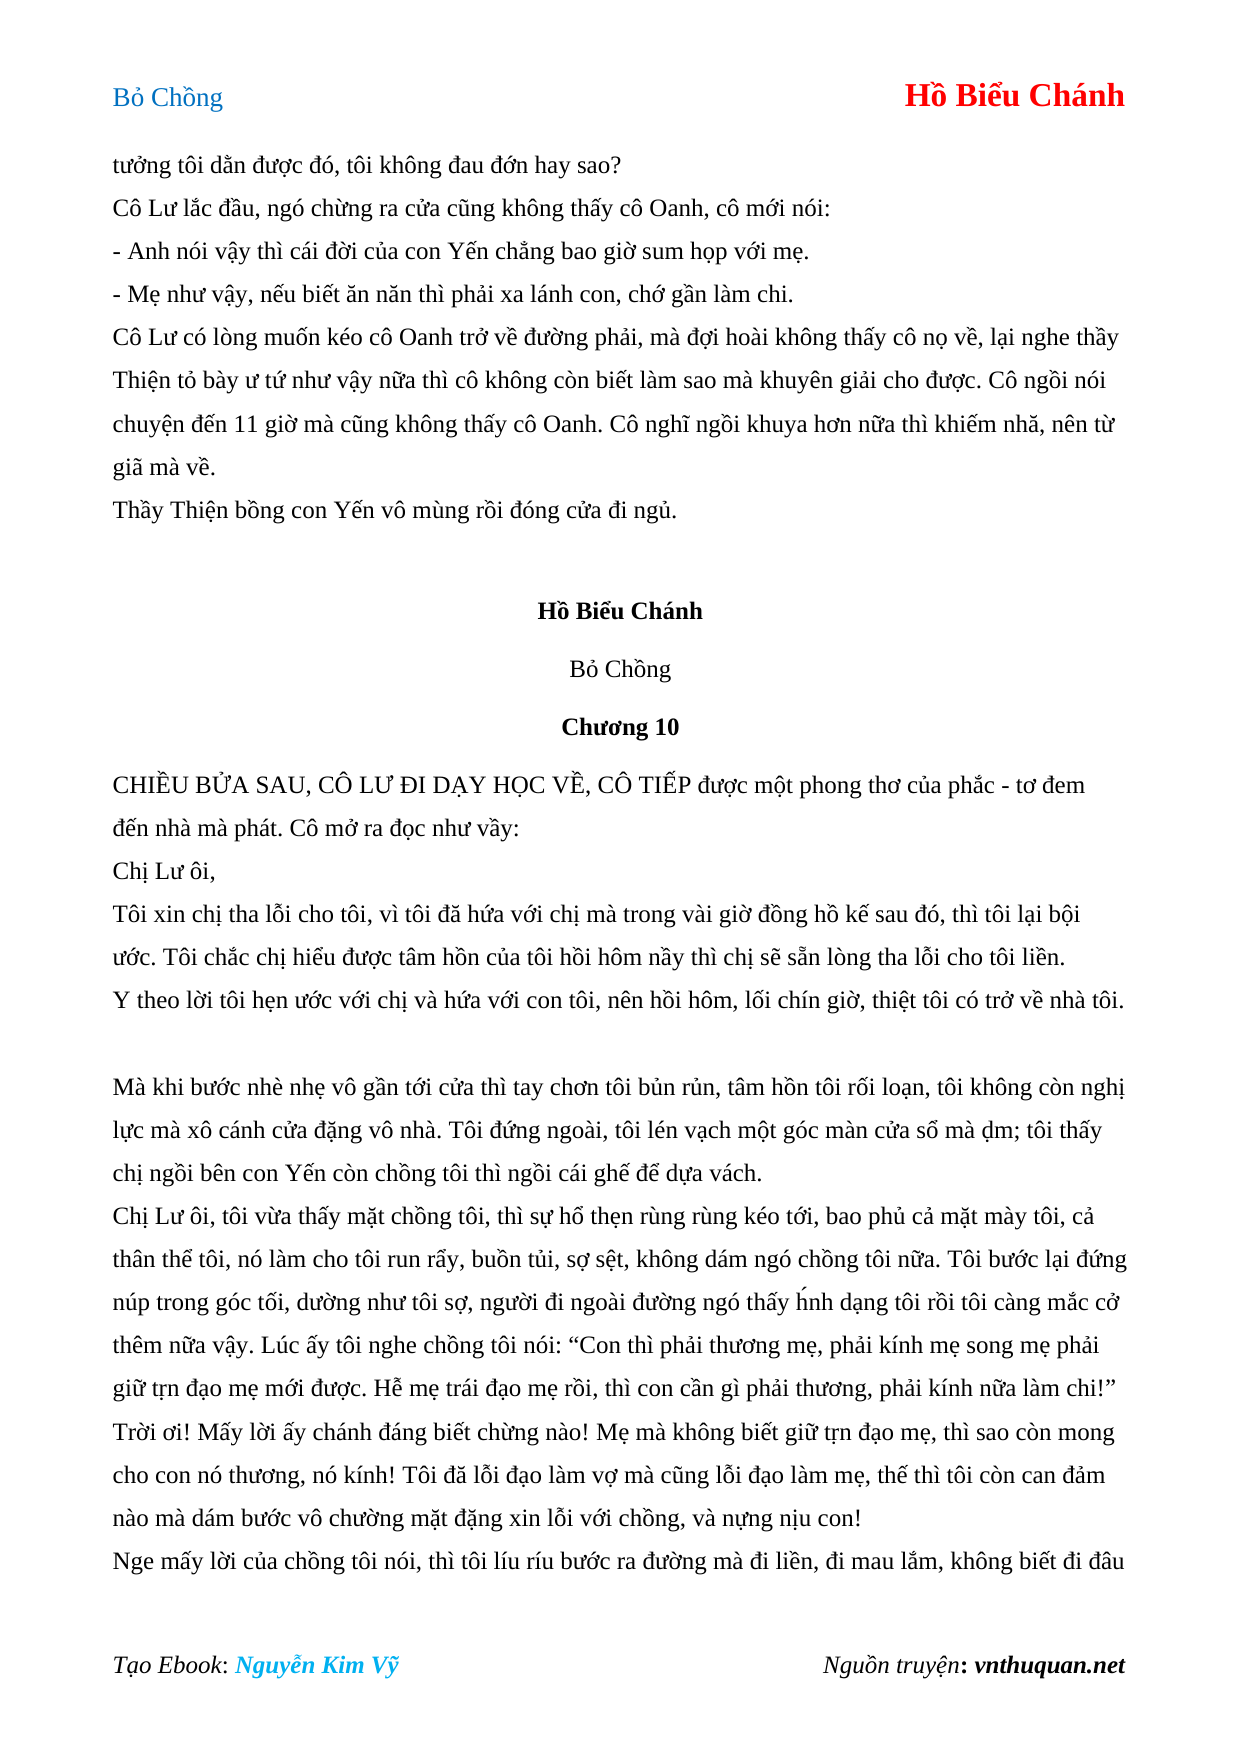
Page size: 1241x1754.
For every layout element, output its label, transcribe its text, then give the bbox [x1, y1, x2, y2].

text Chương 10 [112, 712, 1128, 741]
text Hồ Biểu Chánh [112, 596, 1128, 625]
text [112, 150, 1128, 524]
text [112, 770, 1128, 1575]
text Bỏ Chồng [112, 654, 1128, 683]
